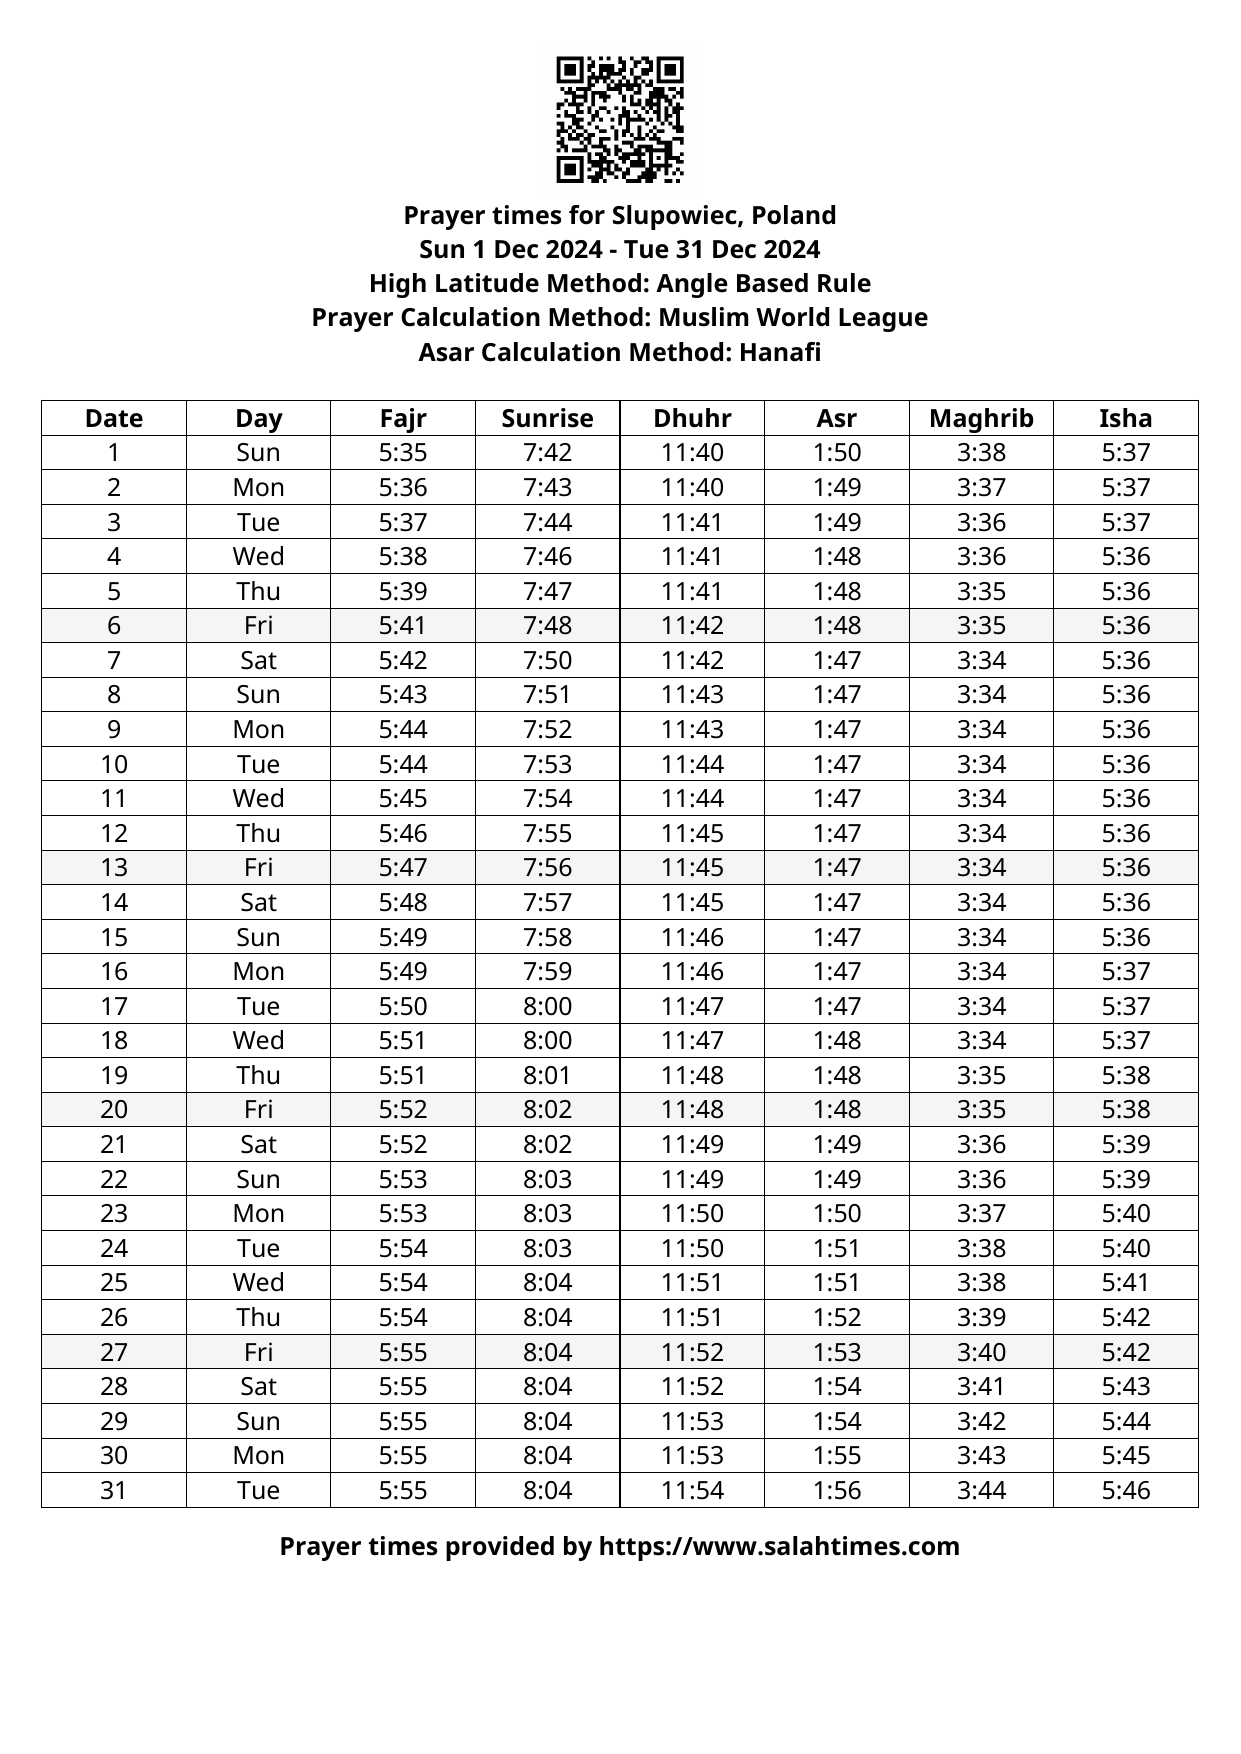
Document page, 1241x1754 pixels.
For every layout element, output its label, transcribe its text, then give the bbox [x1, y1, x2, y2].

table_cell 19 [42, 1058, 186, 1092]
table_cell 1 [42, 436, 186, 469]
table_cell 8:02 [476, 1093, 619, 1126]
table_cell Sat [187, 885, 330, 919]
table_cell Mon [187, 1439, 330, 1472]
table_header Dhuhr [621, 401, 764, 434]
table_cell 11:48 [621, 1093, 764, 1126]
table_cell 1:47 [765, 920, 909, 953]
table_cell 5:37 [1054, 470, 1198, 504]
table_cell 1:49 [765, 1127, 909, 1161]
table_cell 3:34 [910, 954, 1053, 988]
table_cell 8:02 [476, 1127, 619, 1161]
table_cell 1:47 [765, 781, 909, 815]
table_cell 11:41 [621, 539, 764, 573]
table_cell 1:47 [765, 816, 909, 849]
table_cell Sat [187, 643, 330, 677]
table_cell 23 [42, 1196, 186, 1230]
table_cell 5:40 [1054, 1196, 1198, 1230]
table_cell 1:54 [765, 1404, 909, 1437]
table_cell Sat [187, 1369, 330, 1403]
table_cell 21 [42, 1127, 186, 1161]
table_cell 16 [42, 954, 186, 988]
table_cell 11:52 [621, 1369, 764, 1403]
table_cell 3:34 [910, 712, 1053, 746]
table_cell 5:53 [331, 1162, 475, 1195]
table_cell 5:36 [1054, 816, 1198, 849]
table_cell Thu [187, 1300, 330, 1334]
text Prayer times provided by https://www.salahtimes.com [42, 1528, 1198, 1563]
table_cell 11:40 [621, 436, 764, 469]
table_cell 1:47 [765, 885, 909, 919]
table_cell 5:35 [331, 436, 475, 469]
table_cell 8:04 [476, 1439, 619, 1472]
table_cell 7:53 [476, 747, 619, 780]
table_cell 11:53 [621, 1404, 764, 1437]
table_cell 5:51 [331, 1024, 475, 1057]
table_cell 3:43 [910, 1439, 1053, 1472]
table_cell 5:36 [1054, 712, 1198, 746]
table_cell 7:43 [476, 470, 619, 504]
table_cell Tue [187, 505, 330, 538]
table_cell 5:44 [1054, 1404, 1198, 1437]
table_cell Thu [187, 574, 330, 607]
table_cell 30 [42, 1439, 186, 1472]
table_cell Mon [187, 712, 330, 746]
table_cell 7:58 [476, 920, 619, 953]
table_cell 5:42 [331, 643, 475, 677]
table_cell 5:36 [1054, 781, 1198, 815]
table_cell 5:51 [331, 1058, 475, 1092]
table_cell 11:43 [621, 678, 764, 711]
table_cell 7:57 [476, 885, 619, 919]
table_cell 7:47 [476, 574, 619, 607]
table_cell 5:37 [1054, 505, 1198, 538]
table_cell 11:41 [621, 505, 764, 538]
table_cell 5:44 [331, 712, 475, 746]
table_cell 1:55 [765, 1439, 909, 1472]
table_cell 8:03 [476, 1196, 619, 1230]
table_cell 8:00 [476, 1024, 619, 1057]
table_cell 11 [42, 781, 186, 815]
table_cell Fri [187, 851, 330, 884]
table_cell 11:52 [621, 1335, 764, 1368]
table_cell 11:51 [621, 1300, 764, 1334]
picture [542, 41, 699, 198]
table_cell Tue [187, 1473, 330, 1507]
table_header Sunrise [476, 401, 619, 434]
text Asar Calculation Method: Hanafi [42, 334, 1198, 368]
table_cell Thu [187, 816, 330, 849]
table_cell 3:36 [910, 1162, 1053, 1195]
table_cell 8:04 [476, 1369, 619, 1403]
table_header Fajr [331, 401, 475, 434]
table_cell 5:42 [1054, 1300, 1198, 1334]
table_cell 5:37 [1054, 989, 1198, 1022]
table_cell 11:46 [621, 954, 764, 988]
table_cell 17 [42, 989, 186, 1022]
table_cell 5:36 [1054, 851, 1198, 884]
table_cell 5:36 [1054, 920, 1198, 953]
table_cell Wed [187, 781, 330, 815]
table_cell 3:35 [910, 574, 1053, 607]
table_cell 1:47 [765, 678, 909, 711]
table_cell Mon [187, 470, 330, 504]
table_cell 3:34 [910, 989, 1053, 1022]
table_cell 3:34 [910, 747, 1053, 780]
table_cell 7:56 [476, 851, 619, 884]
table_header Asr [765, 401, 909, 434]
table_cell 11:44 [621, 781, 764, 815]
table_cell 8 [42, 678, 186, 711]
table_cell 3:35 [910, 609, 1053, 642]
table_cell 8:03 [476, 1162, 619, 1195]
table_cell Wed [187, 1266, 330, 1299]
table_cell Sun [187, 678, 330, 711]
table_cell Tue [187, 1231, 330, 1264]
table_cell 8:00 [476, 989, 619, 1022]
table_cell 5:43 [331, 678, 475, 711]
table_cell 5:50 [331, 989, 475, 1022]
table_cell 11:48 [621, 1058, 764, 1092]
table_cell 5:55 [331, 1335, 475, 1368]
table_cell Tue [187, 747, 330, 780]
table_cell 3:38 [910, 1266, 1053, 1299]
table_cell 7:44 [476, 505, 619, 538]
table_cell 5:43 [1054, 1369, 1198, 1403]
table_cell 3:38 [910, 1231, 1053, 1264]
table_cell 3:34 [910, 643, 1053, 677]
table_cell Sun [187, 1404, 330, 1437]
table_cell 2 [42, 470, 186, 504]
table_cell 1:47 [765, 747, 909, 780]
table_cell 1:47 [765, 954, 909, 988]
table_cell 9 [42, 712, 186, 746]
table_cell 5:38 [1054, 1093, 1198, 1126]
table_cell 11:41 [621, 574, 764, 607]
table_cell 5:45 [1054, 1439, 1198, 1472]
table_cell 1:49 [765, 1162, 909, 1195]
table_cell 3:44 [910, 1473, 1053, 1507]
table_cell 5:37 [331, 505, 475, 538]
table_cell 11:45 [621, 885, 764, 919]
table_cell 5:39 [331, 574, 475, 607]
table_cell 13 [42, 851, 186, 884]
table_cell Fri [187, 1335, 330, 1368]
table_cell 24 [42, 1231, 186, 1264]
table_cell Sun [187, 1162, 330, 1195]
table_cell 5:36 [1054, 609, 1198, 642]
table_cell 5:52 [331, 1127, 475, 1161]
table_cell Sun [187, 436, 330, 469]
table_cell 5:37 [1054, 1024, 1198, 1057]
table_cell Sat [187, 1127, 330, 1161]
table_cell 7:50 [476, 643, 619, 677]
table_cell 7:46 [476, 539, 619, 573]
table_cell 5:36 [1054, 574, 1198, 607]
table_cell 5:40 [1054, 1231, 1198, 1264]
table_cell 11:54 [621, 1473, 764, 1507]
table_cell 7:54 [476, 781, 619, 815]
table_header Day [187, 401, 330, 434]
table_cell 3:34 [910, 1024, 1053, 1057]
table_cell 5:36 [1054, 747, 1198, 780]
table_cell 22 [42, 1162, 186, 1195]
table_cell 5:55 [331, 1404, 475, 1437]
table_cell 5:55 [331, 1369, 475, 1403]
table_cell 5 [42, 574, 186, 607]
table_cell 5:55 [331, 1439, 475, 1472]
table_cell 5:37 [1054, 954, 1198, 988]
table_cell 3:35 [910, 1093, 1053, 1126]
table_cell 12 [42, 816, 186, 849]
table_cell 3:34 [910, 678, 1053, 711]
table_cell 3:42 [910, 1404, 1053, 1437]
table_cell 1:47 [765, 712, 909, 746]
table_cell 6 [42, 609, 186, 642]
table_cell 5:48 [331, 885, 475, 919]
table_cell 5:36 [331, 470, 475, 504]
table_cell 11:49 [621, 1127, 764, 1161]
table_cell 5:41 [1054, 1266, 1198, 1299]
table_cell 8:04 [476, 1266, 619, 1299]
table_cell 8:04 [476, 1404, 619, 1437]
table_cell 20 [42, 1093, 186, 1126]
table_cell Tue [187, 989, 330, 1022]
table_cell 8:04 [476, 1473, 619, 1507]
table_cell 11:45 [621, 851, 764, 884]
table_cell 7:55 [476, 816, 619, 849]
table_cell 4 [42, 539, 186, 573]
table_cell 3:38 [910, 436, 1053, 469]
table_cell 11:47 [621, 989, 764, 1022]
table_cell 11:49 [621, 1162, 764, 1195]
table_cell 3:37 [910, 470, 1053, 504]
table_cell 28 [42, 1369, 186, 1403]
table_cell 8:04 [476, 1300, 619, 1334]
table_cell 5:54 [331, 1231, 475, 1264]
table_cell 7:59 [476, 954, 619, 988]
table_cell 5:52 [331, 1093, 475, 1126]
table_cell 5:53 [331, 1196, 475, 1230]
table_cell 5:36 [1054, 539, 1198, 573]
table_cell 3:37 [910, 1196, 1053, 1230]
table_cell 27 [42, 1335, 186, 1368]
table_cell 1:48 [765, 539, 909, 573]
table_cell 11:45 [621, 816, 764, 849]
table_cell 11:42 [621, 643, 764, 677]
table_cell 3:39 [910, 1300, 1053, 1334]
table_cell 5:36 [1054, 885, 1198, 919]
table_cell 3:34 [910, 851, 1053, 884]
table_cell 14 [42, 885, 186, 919]
table_cell 11:50 [621, 1196, 764, 1230]
table_cell 1:47 [765, 643, 909, 677]
table_cell 15 [42, 920, 186, 953]
table_cell 5:39 [1054, 1162, 1198, 1195]
table_header Isha [1054, 401, 1198, 434]
table_cell Fri [187, 1093, 330, 1126]
table_cell 26 [42, 1300, 186, 1334]
table_cell 1:47 [765, 851, 909, 884]
table_cell 1:50 [765, 436, 909, 469]
table_cell 5:47 [331, 851, 475, 884]
text High Latitude Method: Angle Based Rule [42, 266, 1198, 300]
table_cell 11:43 [621, 712, 764, 746]
table_cell 5:36 [1054, 678, 1198, 711]
table_cell 7:42 [476, 436, 619, 469]
table_cell 1:54 [765, 1369, 909, 1403]
table_cell 5:44 [331, 747, 475, 780]
table_cell Fri [187, 609, 330, 642]
table_cell 5:55 [331, 1473, 475, 1507]
table_cell 1:51 [765, 1231, 909, 1264]
table_cell 5:39 [1054, 1127, 1198, 1161]
table_cell 11:46 [621, 920, 764, 953]
table_cell 5:54 [331, 1266, 475, 1299]
table_cell 18 [42, 1024, 186, 1057]
table_cell 11:44 [621, 747, 764, 780]
table_cell 25 [42, 1266, 186, 1299]
table_cell 5:37 [1054, 436, 1198, 469]
table_cell 1:48 [765, 1024, 909, 1057]
table_cell 1:48 [765, 1058, 909, 1092]
table_cell 1:51 [765, 1266, 909, 1299]
table_cell 1:53 [765, 1335, 909, 1368]
table_cell 1:48 [765, 1093, 909, 1126]
table_cell 5:42 [1054, 1335, 1198, 1368]
table_cell 7 [42, 643, 186, 677]
table_cell 11:40 [621, 470, 764, 504]
table_cell 3:36 [910, 505, 1053, 538]
table_cell 11:51 [621, 1266, 764, 1299]
text Sun 1 Dec 2024 - Tue 31 Dec 2024 [42, 232, 1198, 266]
table_cell 8:04 [476, 1335, 619, 1368]
table_cell 5:49 [331, 920, 475, 953]
table_cell 3:34 [910, 816, 1053, 849]
table_cell 7:48 [476, 609, 619, 642]
table_cell Mon [187, 1196, 330, 1230]
table_cell 5:38 [331, 539, 475, 573]
table_cell 1:49 [765, 470, 909, 504]
table_cell 8:03 [476, 1231, 619, 1264]
table_cell 5:41 [331, 609, 475, 642]
table_cell 1:47 [765, 989, 909, 1022]
table_cell 11:53 [621, 1439, 764, 1472]
table_cell 5:45 [331, 781, 475, 815]
table_cell Mon [187, 954, 330, 988]
table_cell 1:50 [765, 1196, 909, 1230]
text Prayer Calculation Method: Muslim World League [42, 300, 1198, 334]
table_cell 5:54 [331, 1300, 475, 1334]
table_cell 1:48 [765, 574, 909, 607]
table_cell 5:49 [331, 954, 475, 988]
table_header Date [42, 401, 186, 434]
table_cell 11:47 [621, 1024, 764, 1057]
table_cell 3 [42, 505, 186, 538]
table_cell 3:40 [910, 1335, 1053, 1368]
table_cell 7:52 [476, 712, 619, 746]
table_cell 10 [42, 747, 186, 780]
table_cell 1:49 [765, 505, 909, 538]
table_cell 3:34 [910, 920, 1053, 953]
table_cell 7:51 [476, 678, 619, 711]
table_cell 31 [42, 1473, 186, 1507]
text Prayer times for Slupowiec, Poland [42, 198, 1198, 232]
table_cell 11:50 [621, 1231, 764, 1264]
table_cell 8:01 [476, 1058, 619, 1092]
table_cell 11:42 [621, 609, 764, 642]
table_cell 5:46 [1054, 1473, 1198, 1507]
table_cell 3:41 [910, 1369, 1053, 1403]
table_cell Sun [187, 920, 330, 953]
table_cell 3:36 [910, 1127, 1053, 1161]
table_cell 5:38 [1054, 1058, 1198, 1092]
table_cell Wed [187, 539, 330, 573]
table_cell 1:52 [765, 1300, 909, 1334]
table_cell 1:48 [765, 609, 909, 642]
table_cell 3:34 [910, 885, 1053, 919]
table_cell 3:35 [910, 1058, 1053, 1092]
table_cell Thu [187, 1058, 330, 1092]
table_cell 3:36 [910, 539, 1053, 573]
table_cell 29 [42, 1404, 186, 1437]
table_cell 1:56 [765, 1473, 909, 1507]
table_cell 5:46 [331, 816, 475, 849]
table_header Maghrib [910, 401, 1053, 434]
table_cell 3:34 [910, 781, 1053, 815]
table_cell 5:36 [1054, 643, 1198, 677]
table_cell Wed [187, 1024, 330, 1057]
